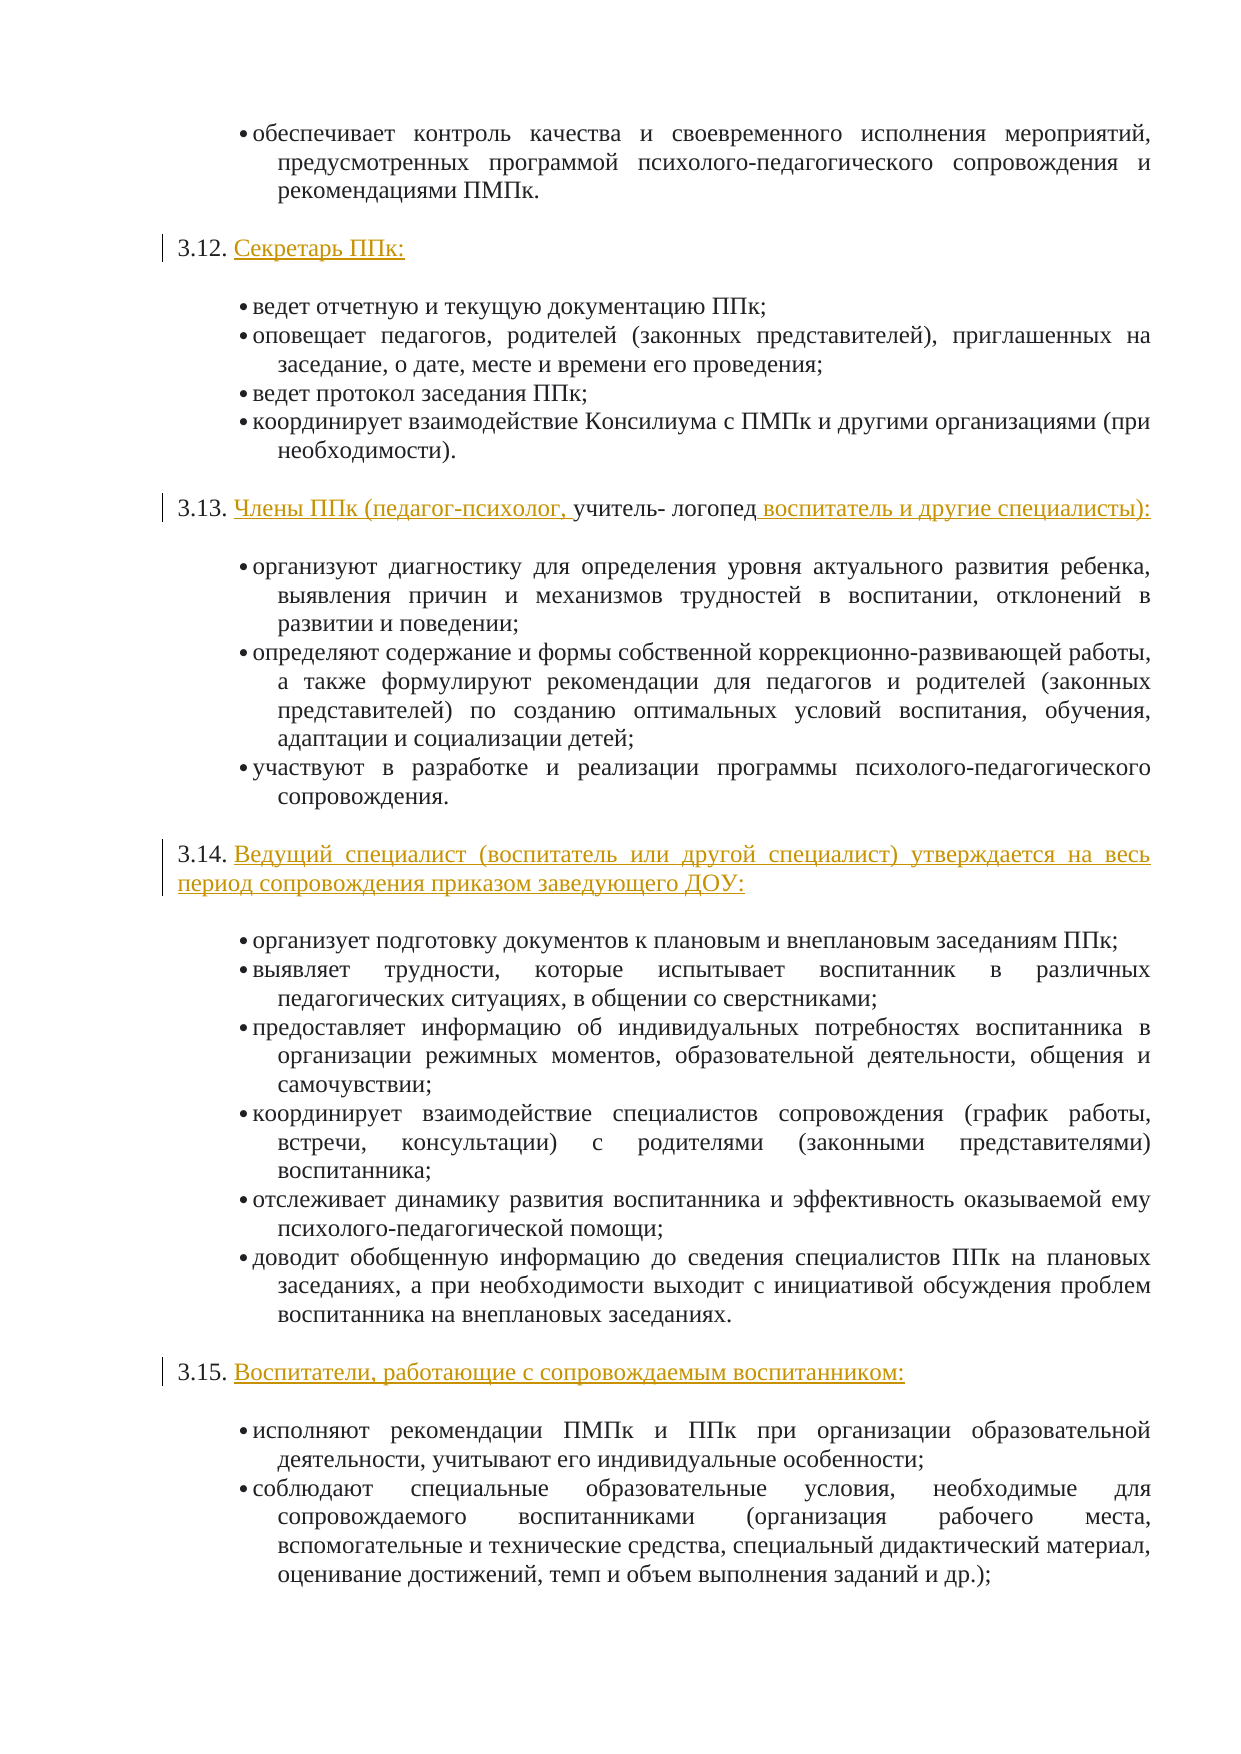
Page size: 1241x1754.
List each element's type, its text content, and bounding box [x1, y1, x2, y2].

text 3.12. [177, 233, 1152, 262]
list координирует взаимодействие специалистов сопровождения (график работы, встречи, консультации) с родителями (законными представителями) воспитанника; [240, 1098, 1152, 1184]
list исполняют рекомендации ПМПк и ППк при организации образовательной деятельности, учитывают его индивидуальные особенности; [240, 1415, 1152, 1473]
list ведет протокол заседания ППк; [240, 378, 1152, 406]
list предоставляет информацию об индивидуальных потребностях воспитанника в организации режимных моментов, образовательной деятельности, общения и самочувствии; [240, 1012, 1152, 1098]
list ведет отчетную и текущую документацию ППк; [240, 291, 1152, 320]
text 3.15. [177, 1357, 1152, 1386]
list участвуют в разработке и реализации программы психолого-педагогического сопровождения. [240, 752, 1152, 810]
list доводит обобщенную информацию до сведения специалистов ППк на плановых заседаниях, а при необходимости выходит с инициативой обсуждения проблем воспитанника на внеплановых заседаниях. [240, 1242, 1152, 1328]
list отслеживает динамику развития воспитанника и эффективность оказываемой ему психолого-педагогической помощи; [240, 1184, 1152, 1242]
list соблюдают специальные образовательные условия, необходимые для сопровождаемого воспитанниками (организация рабочего места, вспомогательные и технические средства, специальный дидактический материал, оценивание достижений, темп и объем выполнения заданий и др.); [240, 1473, 1152, 1588]
list выявляет трудности, которые испытывает воспитанник в различных педагогических ситуациях, в общении со сверстниками; [240, 954, 1152, 1012]
text 3.13. учитель- логопед [177, 493, 1152, 522]
text 3.14. [177, 839, 1152, 896]
list организуют диагностику для определения уровня актуального развития ребенка, выявления причин и механизмов трудностей в воспитании, отклонений в развитии и поведении; [240, 551, 1152, 637]
list определяют содержание и формы собственной коррекционно-развивающей работы, а также формулируют рекомендации для педагогов и родителей (законных представителей) по созданию оптимальных условий воспитания, обучения, адаптации и социализации детей; [240, 637, 1152, 752]
list оповещает педагогов, родителей (законных представителей), приглашенных на заседание, о дате, месте и времени его проведения; [240, 320, 1152, 378]
list организует подготовку документов к плановым и внеплановым заседаниям ППк; [240, 926, 1152, 954]
list обеспечивает контроль качества и своевременного исполнения мероприятий, предусмотренных программой психолого-педагогического сопровождения и рекомендациями ПМПк. [240, 118, 1152, 204]
list координирует взаимодействие Консилиума с ПМПк и другими организациями (при необходимости). [240, 406, 1152, 464]
